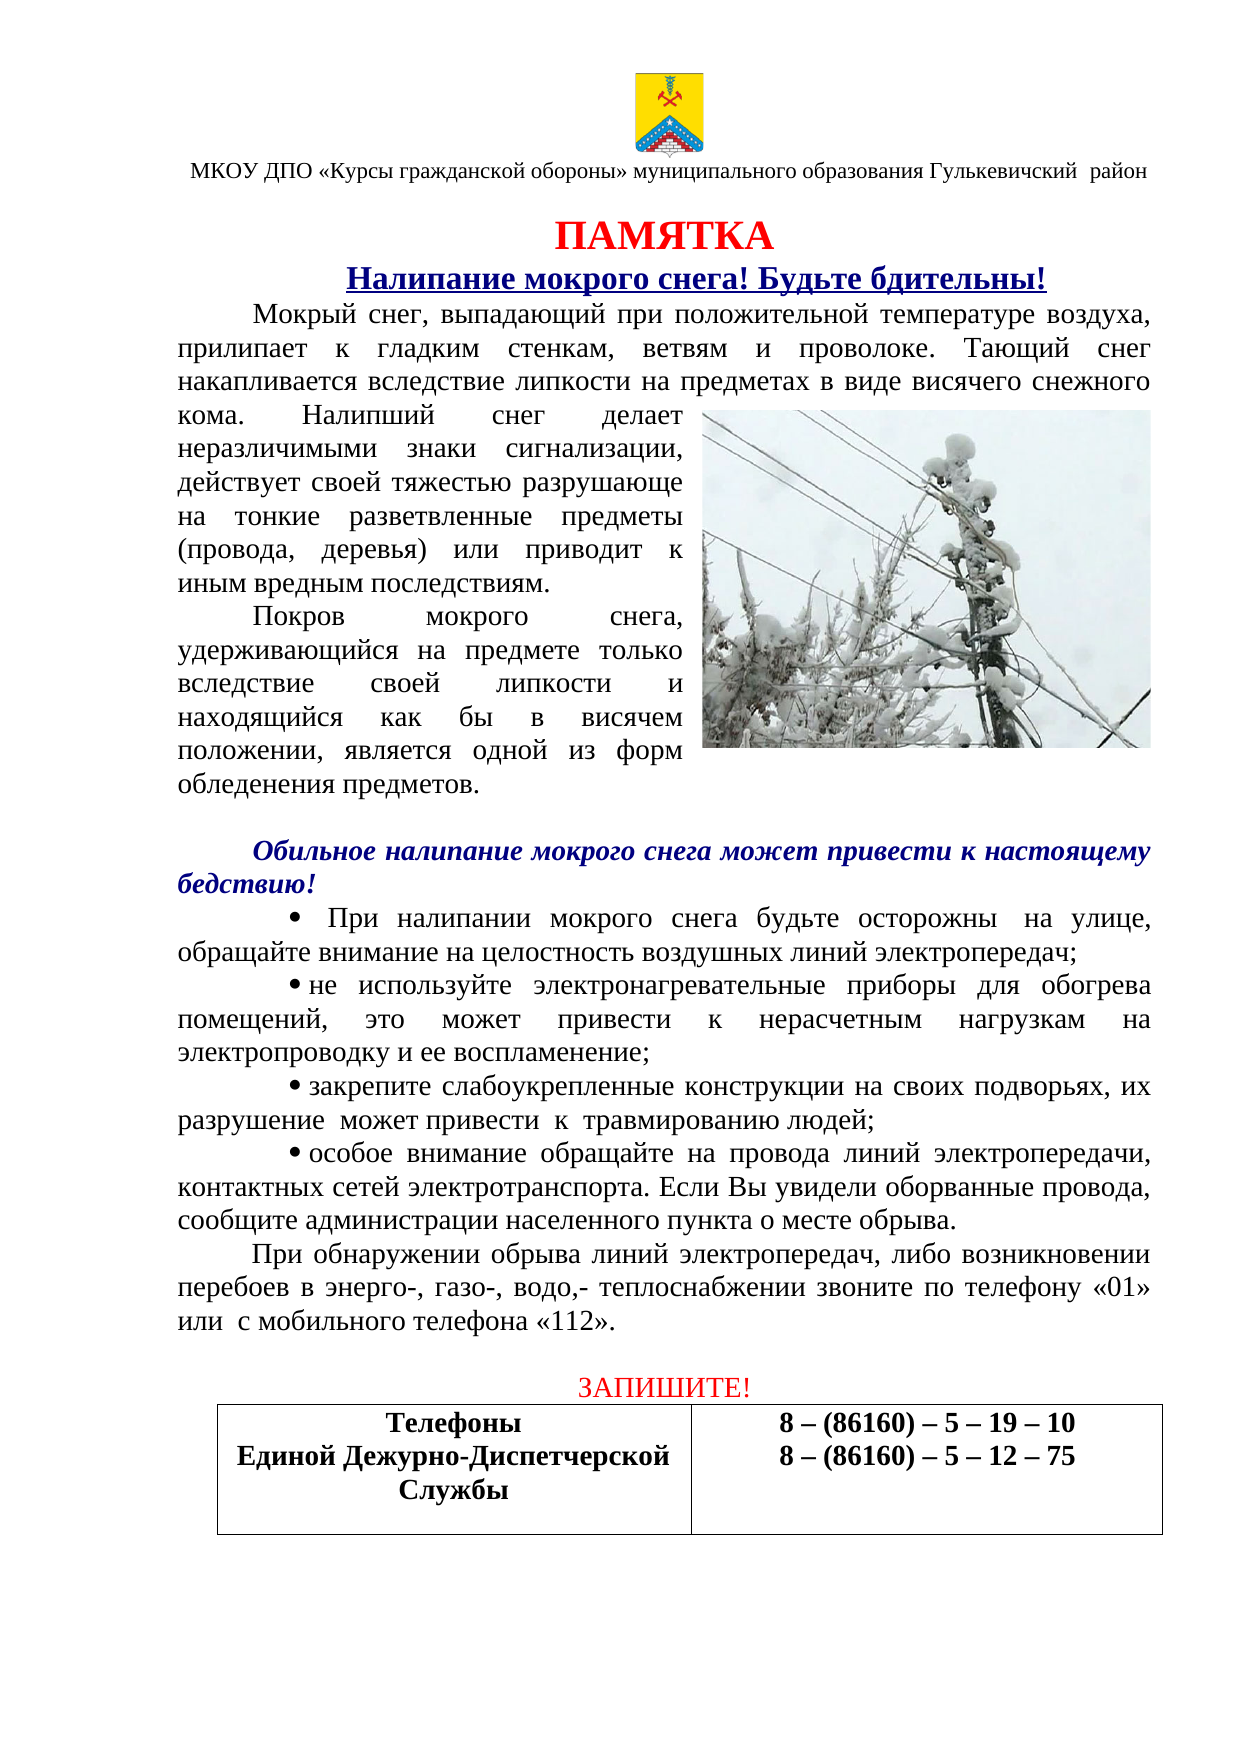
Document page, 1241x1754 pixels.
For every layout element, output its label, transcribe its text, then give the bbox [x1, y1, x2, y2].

table_header Телефоны Единой Дежурно-Диспетчерской Службы [218, 1405, 691, 1534]
text Покров мокрого снега, удерживающийся на предмете только вследствие своей липкости и находящийся как бы в висячем положении, является одной из форм обледенения предметов. [177, 598, 1152, 799]
table_header 8 – (86160) – 5 – 19 – 10 8 – (86160) – 5 – 12 – 75 [692, 1405, 1162, 1534]
text ЗАПИШИТЕ! [177, 1370, 1152, 1404]
picture [635, 73, 704, 142]
text МКОУ ДПО «Курсы гражданской обороны» муниципального образования Гулькевичский район [177, 157, 1152, 184]
text Обильное налипание мокрого снега может привести к настоящему бедствию! [177, 833, 1152, 900]
list закрепите слабоукрепленные конструкции на своих подворьях, их разрушение может привести к травмированию людей; [177, 1068, 1152, 1135]
text Налипание мокрого снега! Будьте бдительны! [177, 258, 1152, 296]
picture [702, 410, 1151, 748]
list особое внимание обращайте на провода линий электропередачи, контактных сетей электротранспорта. Если Вы увидели оборванные провода, сообщите администрации населенного пункта о месте обрыва. [177, 1135, 1152, 1236]
text Мокрый снег, выпадающий при положительной температуре воздуха, прилипает к гладким стенкам, ветвям и проволоке. Тающий снег накапливается вследствие липкости на предметах в виде висячего снежного кома. Налипший снег делает неразличимыми знаки сигнализации, действует своей тяжестью разрушающе на тонкие разветвленные предметы (провода, деревья) или приводит к иным вредным последствиям. [177, 296, 1152, 598]
picture [635, 130, 704, 158]
list не используйте электронагревательные приборы для обогрева помещений, это может привести к нерасчетным нагрузкам на электропроводку и ее воспламенение; [177, 967, 1152, 1068]
text ПАМЯТКА [177, 210, 1152, 258]
text При обнаружении обрыва линий электропередач, либо возникновении перебоев в энерго-, газо-, водо,- теплоснабжении звоните по телефону «01» или с мобильного телефона «112». [177, 1236, 1152, 1337]
list При налипании мокрого снега будьте осторожны на улице, обращайте внимание на целостность воздушных линий электропередач; [177, 900, 1152, 967]
